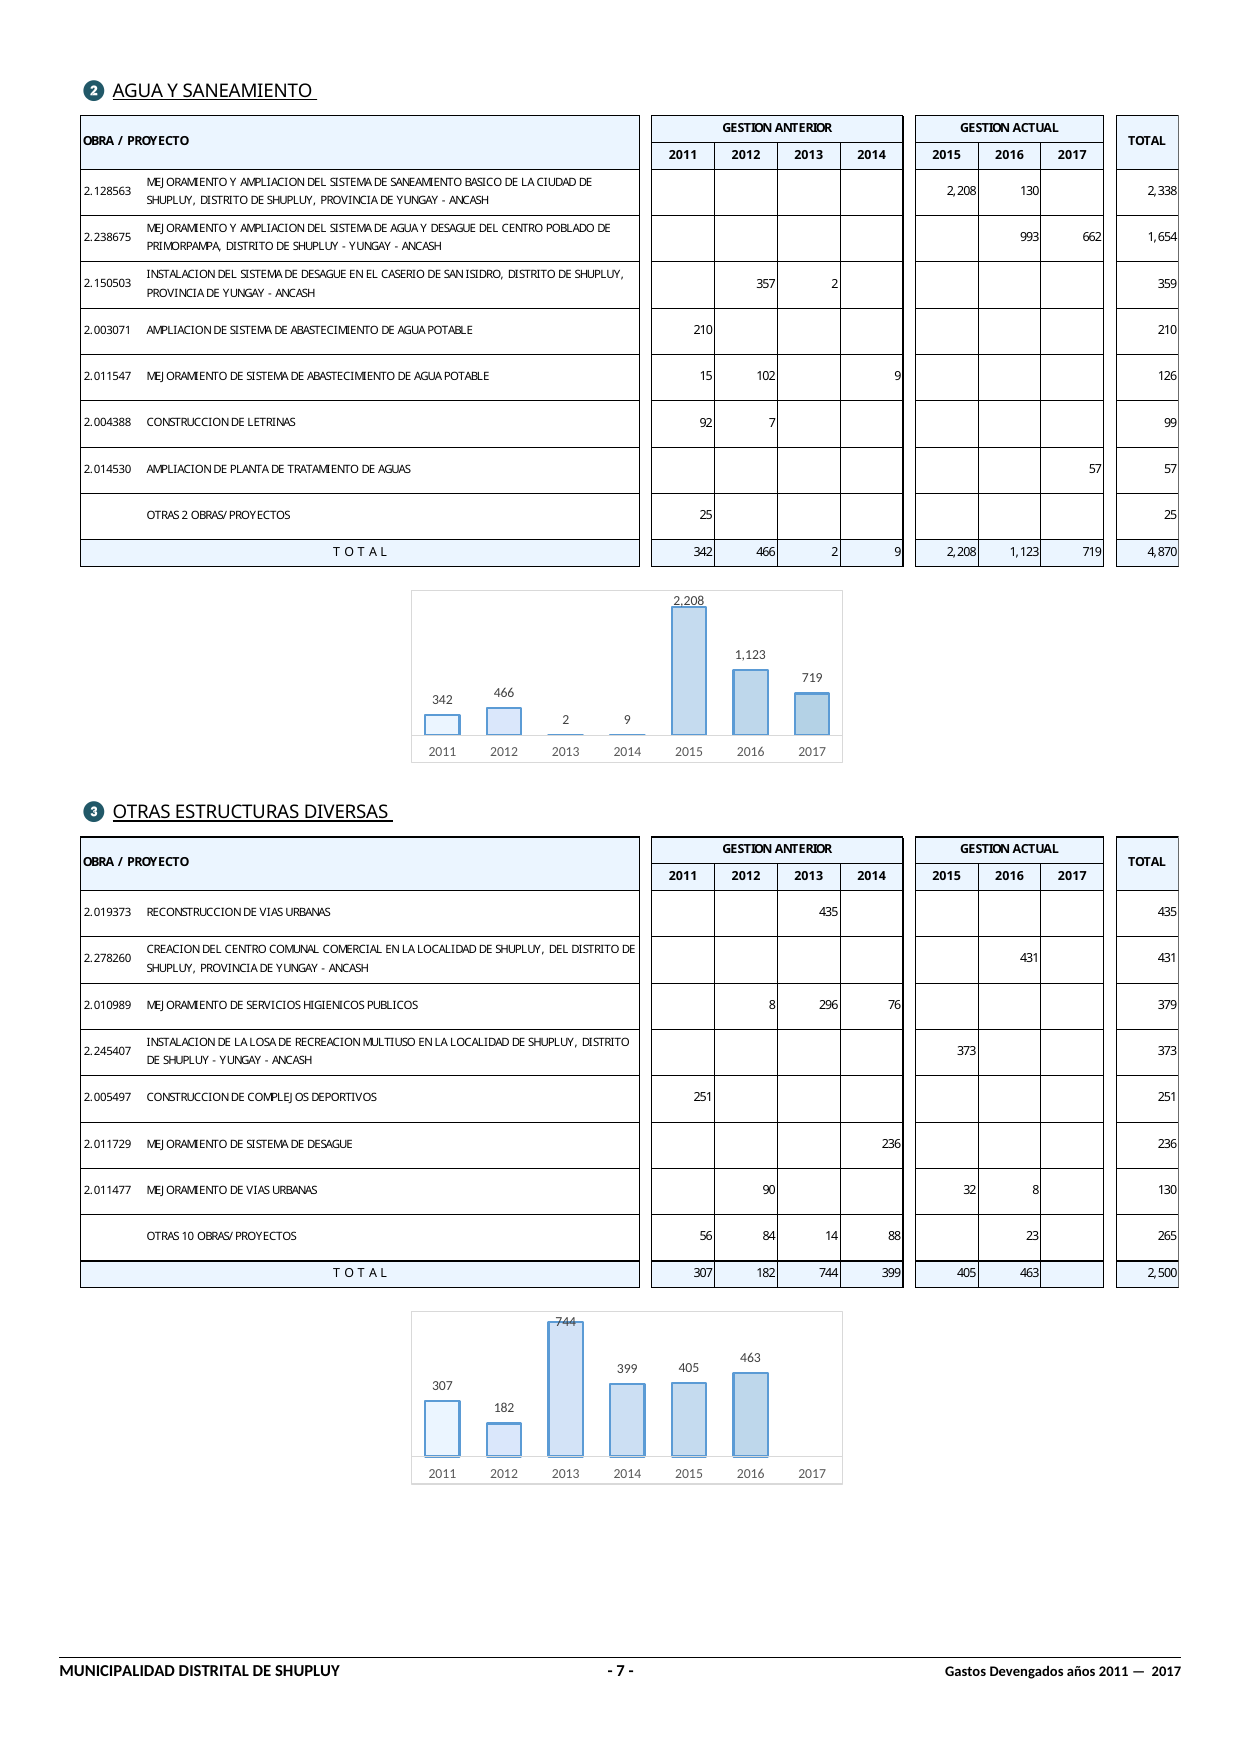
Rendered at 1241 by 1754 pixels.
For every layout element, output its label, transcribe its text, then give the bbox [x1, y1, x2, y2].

table_header ❸ OTRAS ESTRUCTURAS DIVERSAS [59, 792, 1195, 1491]
table_header ❷ AGUA Y SANEAMIENTO [59, 71, 1195, 769]
